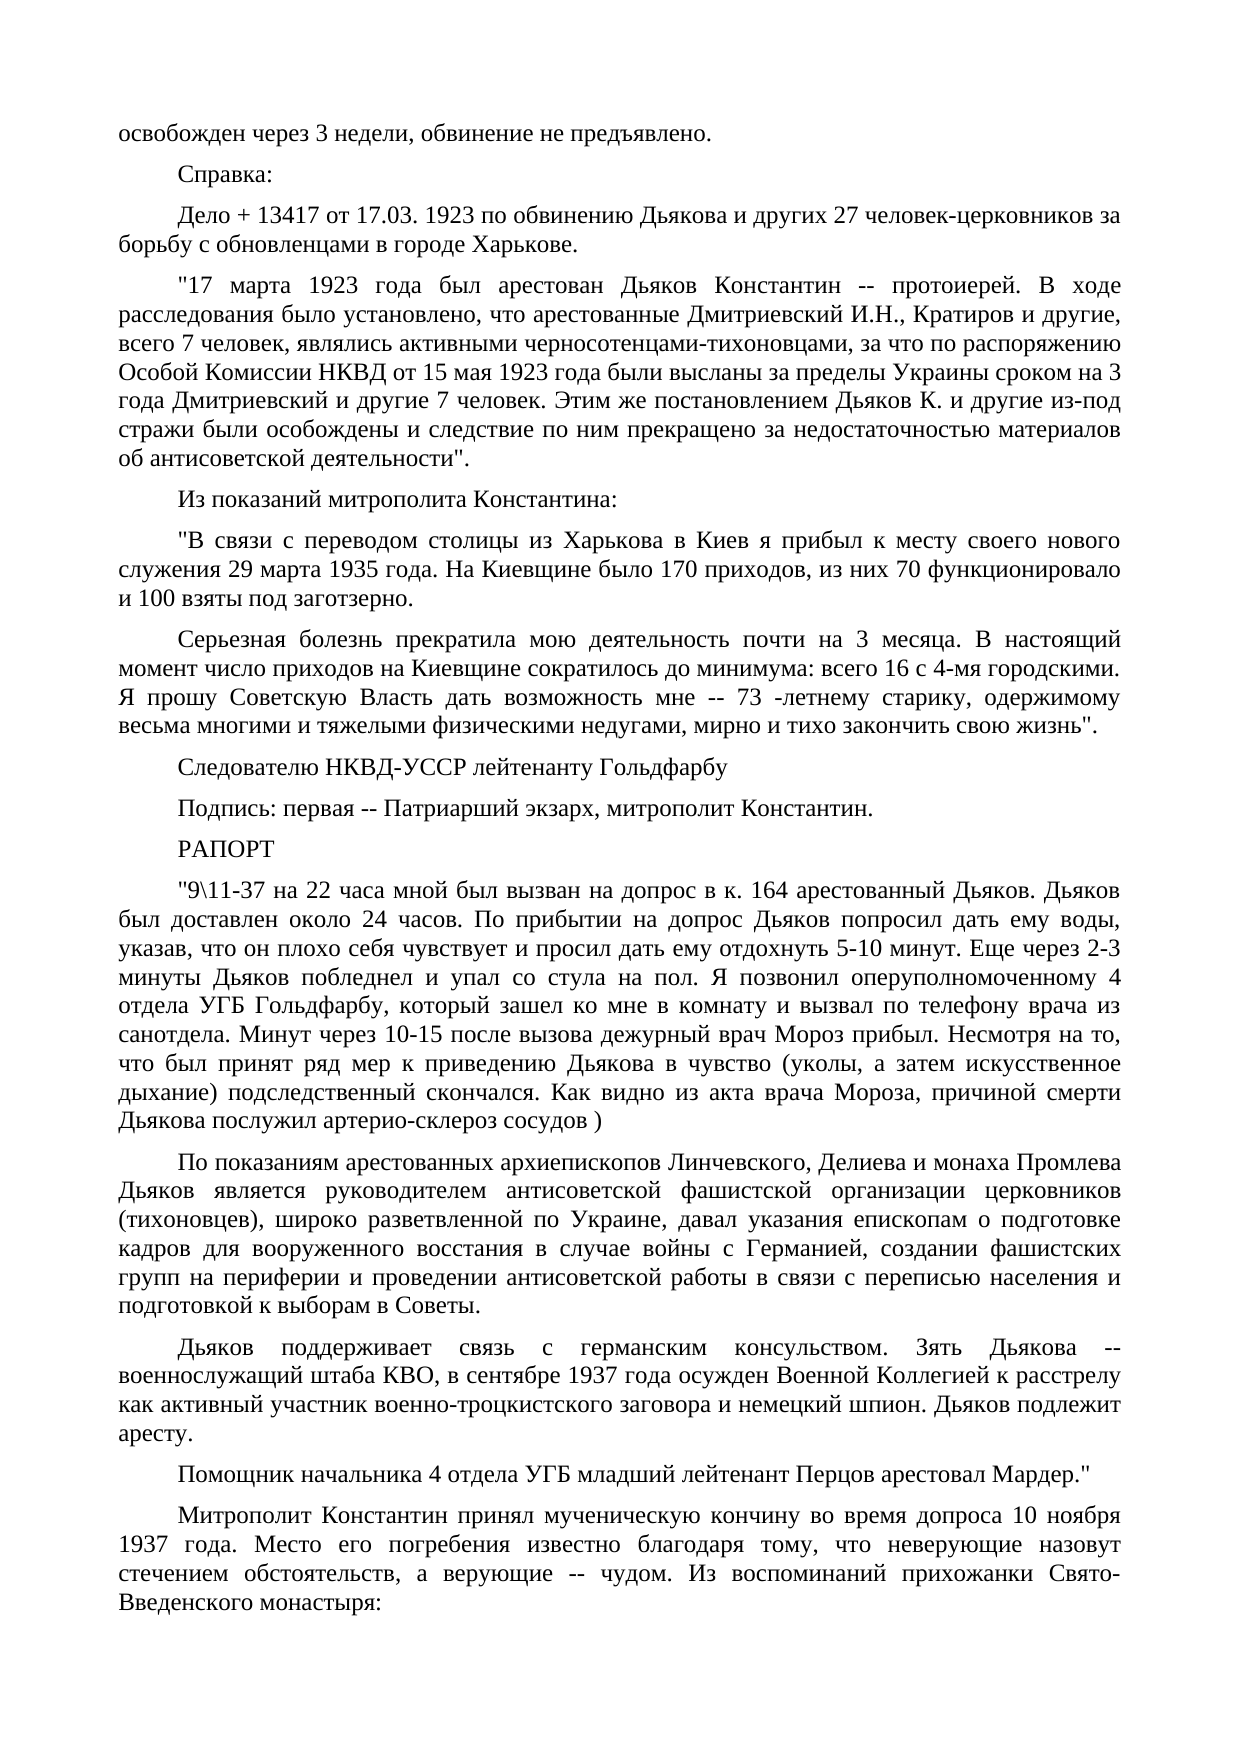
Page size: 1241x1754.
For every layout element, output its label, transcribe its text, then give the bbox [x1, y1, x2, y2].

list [118, 118, 1122, 147]
list "9\11-37 на 22 часа мной был вызван на допрос в к. 164 арестованный Дьяков. Дьяков был доставлен около 24 часов. По прибытии на допрос Дьяков попросил дать ему воды, указав, что он плохо себя чувствует и просил дать ему отдохнуть 5-10 минут. Еще через 2-3 минуты Дьяков побледнел и упал со стула на пол. Я позвонил оперуполномоченному 4 отдела УГБ Гольдфарбу, который зашел ко мне в комнату и вызвал по телефону врача из санотдела. Минут через 10-15 после вызова дежурный врач Мороз прибыл. Несмотря на то, что был принят ряд мер к приведению Дьякова в чувство (уколы, а затем искусственное дыхание) подследственный скончался. Как видно из акта врача Мороза, причиной смерти Дьякова послужил артерио-склероз сосудов ) [118, 876, 1122, 1134]
list "17 марта 1923 года был арестован Дьяков Константин -- протоиерей. В ходе расследования было установлено, что арестованные Дмитриевский И.Н., Кратиров и другие, всего 7 человек, являлись активными черносотенцами-тихоновцами, за что по распоряжению Особой Комиссии НКВД от 15 мая 1923 года были высланы за пределы Украины сроком на 3 года Дмитриевский и другие 7 человек. Этим же постановлением Дьяков К. и другие из-под стражи были особождены и следствие по ним прекращено за недостаточностью материалов об антисоветской деятельности". [118, 271, 1122, 472]
list Следователю НКВД-УССР лейтенанту Гольдфарбу [118, 752, 1122, 781]
list РАПОРТ [118, 834, 1122, 863]
list Помощник начальника 4 отдела УГБ младший лейтенант Перцов арестовал Мардер." [118, 1459, 1122, 1488]
list Дело + 13417 от 17.03. 1923 по обвинению Дьякова и других 27 человек-церковников за борьбу с обновленцами в городе Харькове. [118, 201, 1122, 258]
list Подпись: первая -- Патриарший экзарх, митрополит Константин. [118, 793, 1122, 822]
list По показаниям арестованных архиепископов Линчевского, Делиева и монаха Промлева Дьяков является руководителем антисоветской фашистской организации церковников (тихоновцев), широко разветвленной по Украине, давал указания епископам о подготовке кадров для вооруженного восстания в случае войны с Германией, создании фашистских групп на периферии и проведении антисоветской работы в связи с переписью населения и подготовкой к выборам в Советы. [118, 1147, 1122, 1319]
list Митрополит Константин принял мученическую кончину во время допроса 10 ноября 1937 года. Место его погребения известно благодаря тому, что неверующие назовут стечением обстоятельств, а верующие -- чудом. Из воспоминаний прихожанки Свято-Введенского монастыря: [118, 1501, 1122, 1616]
list Серьезная болезнь прекратила мою деятельность почти на 3 месяца. В настоящий момент число приходов на Киевщине сократилось до минимума: всего 16 с 4-мя городскими. Я прошу Советскую Власть дать возможность мне -- 73 -летнему старику, одержимому весьма многими и тяжелыми физическими недугами, мирно и тихо закончить свою жизнь". [118, 624, 1122, 739]
list Справка: [118, 159, 1122, 188]
list Из показаний митрополита Константина: [118, 484, 1122, 513]
list "В связи с переводом столицы из Харькова в Киев я прибыл к месту своего нового служения 29 марта 1935 года. На Киевщине было 170 приходов, из них 70 функционировало и 100 взяты под заготзерно. [118, 526, 1122, 612]
list Дьяков поддерживает связь с германским консульством. Зять Дьякова -- военнослужащий штаба КВО, в сентябре 1937 года осужден Военной Коллегией к расстрелу как активный участник военно-троцкистского заговора и немецкий шпион. Дьяков подлежит аресту. [118, 1332, 1122, 1447]
